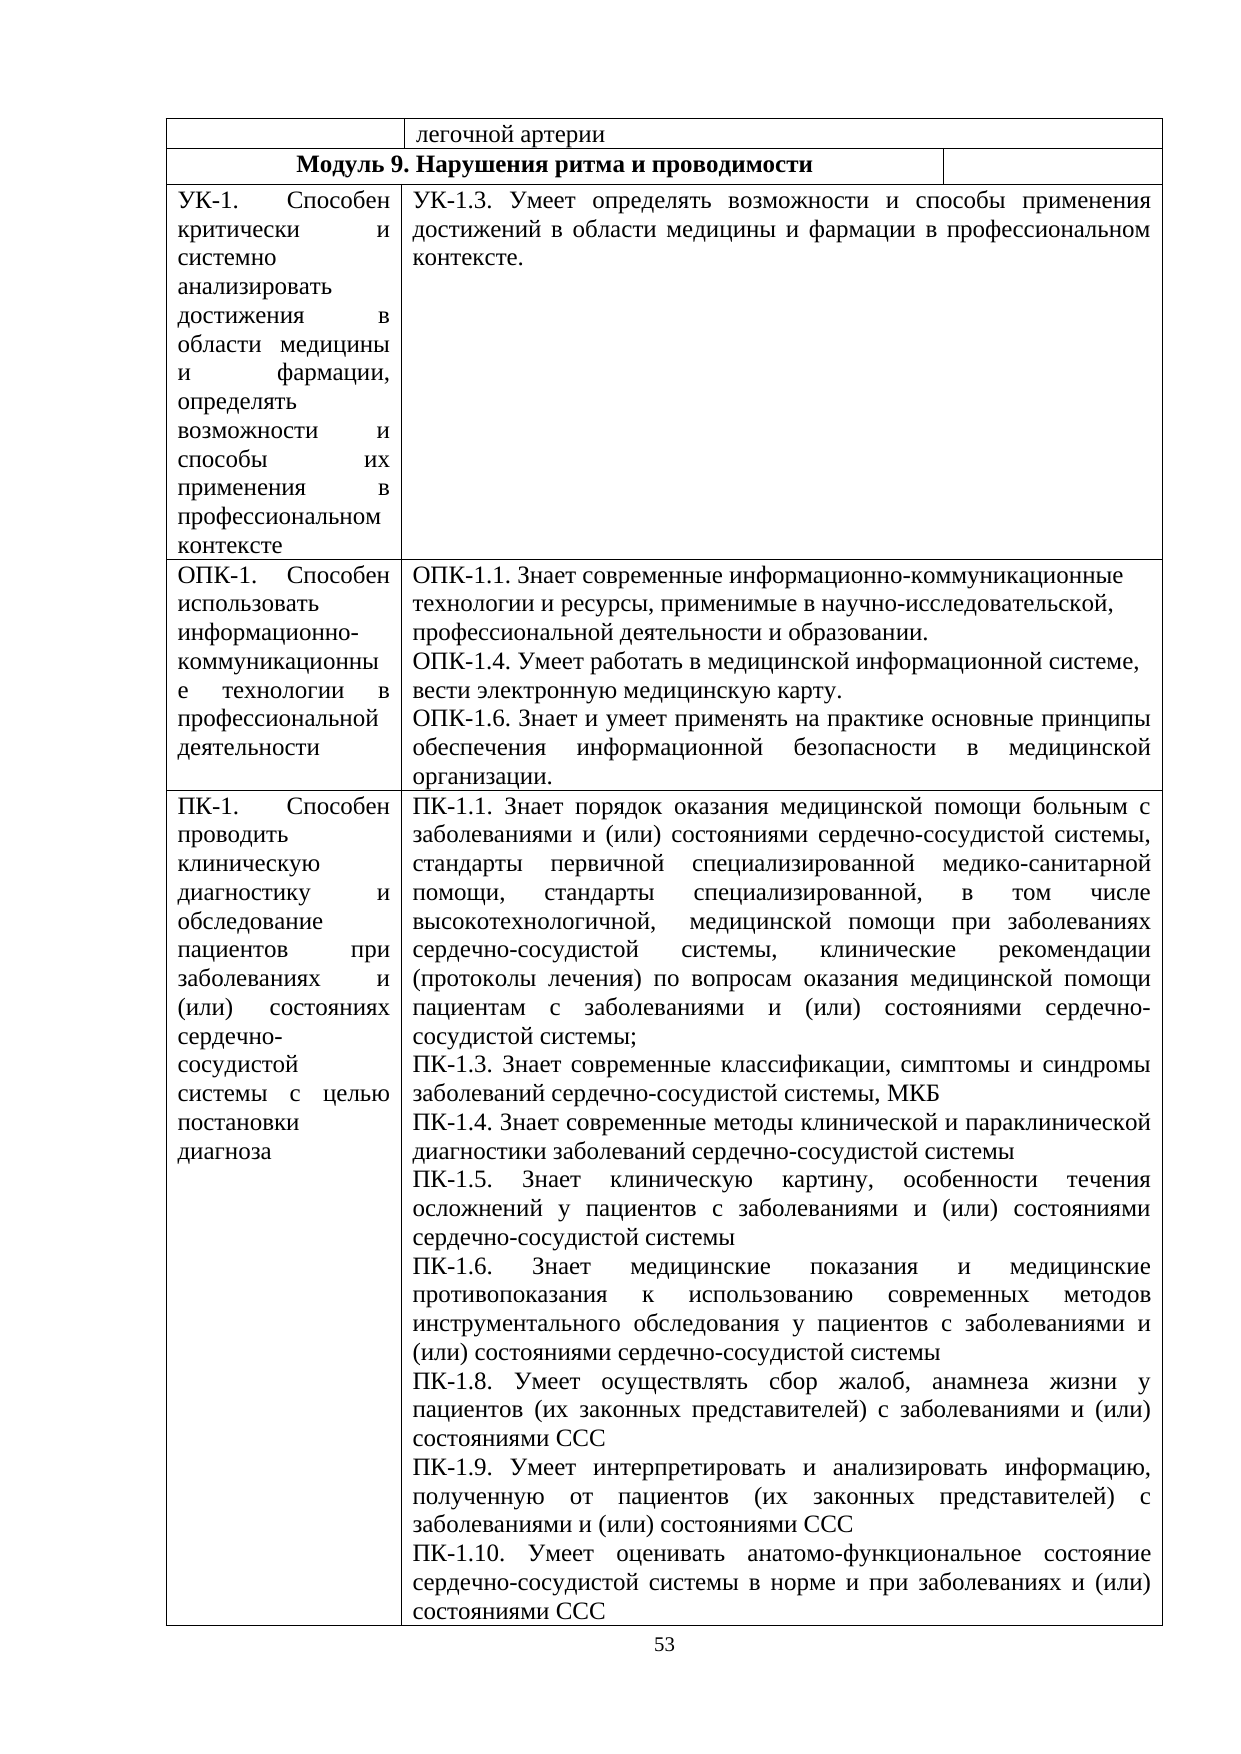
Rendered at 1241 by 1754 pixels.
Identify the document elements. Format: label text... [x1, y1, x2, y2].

table_cell ОПК-1.1. Знает современные информационно-коммуникационные технологии и ресурсы, применимые в научно-исследовательской, профессиональной деятельности и образовании. ОПК-1.4. Умеет работать в медицинской информационной системе, вести электронную медицинскую карту. ОПК-1.6. Знает и умеет применять на практике основные принципы обеспечения информационной безопасности в медицинской организации. [402, 560, 1162, 790]
table_cell [944, 149, 1162, 184]
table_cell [167, 119, 404, 148]
table_cell ОПК-1. Способен использовать информационно-коммуникационные технологии в профессиональной деятельности [167, 560, 401, 790]
table_cell Модуль 9. Нарушения ритма и проводимости [167, 149, 943, 184]
table_cell УК-1. Способен критически и системно анализировать достижения в области медицины и фармации, определять возможности и способы их применения в профессиональном контексте [167, 185, 401, 559]
table_cell УК-1.3. Умеет определять возможности и способы применения достижений в области медицины и фармации в профессиональном контексте. [402, 185, 1162, 559]
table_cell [167, 791, 401, 1624]
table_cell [402, 791, 1162, 1624]
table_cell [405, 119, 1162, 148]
